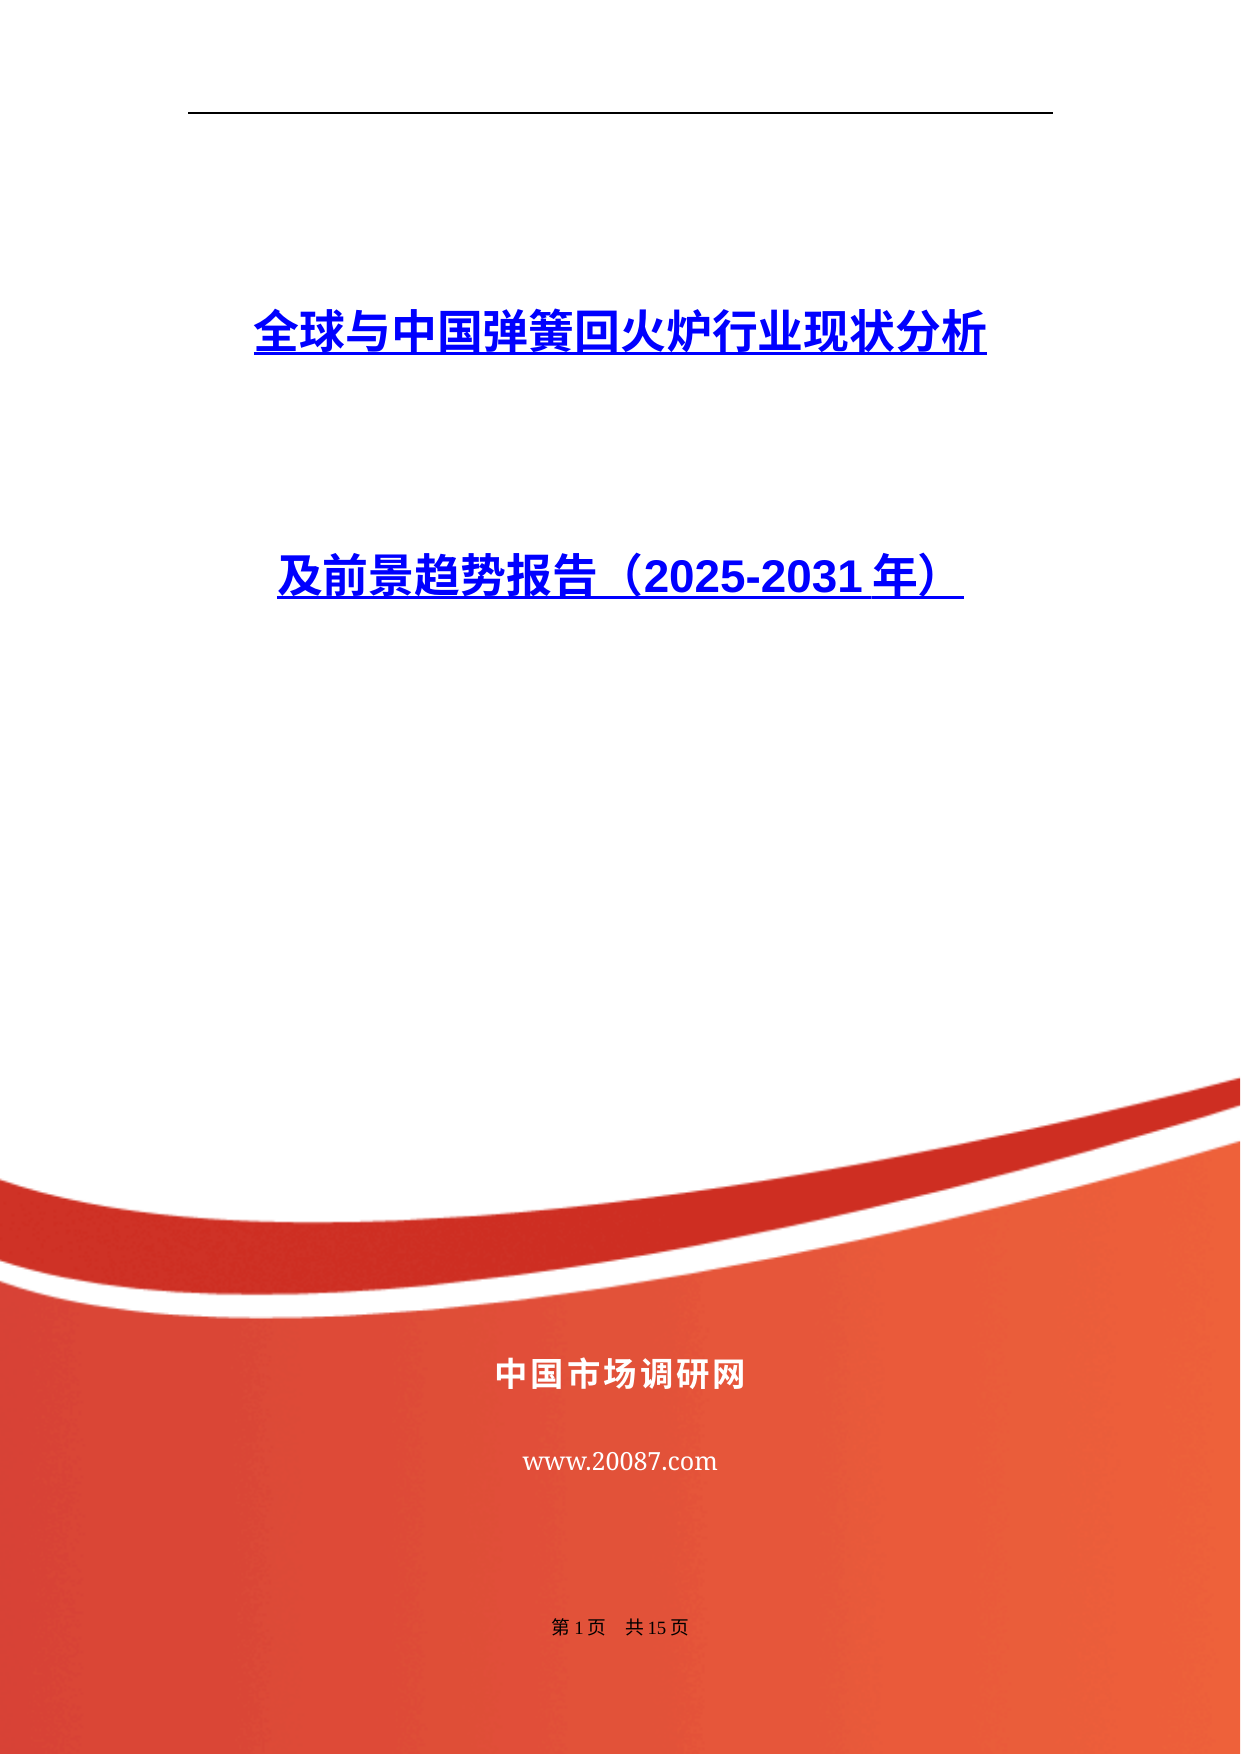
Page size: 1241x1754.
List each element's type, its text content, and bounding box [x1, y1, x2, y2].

table_header 全球与中国弹簧回火炉行业现状分析及前景趋势报告（2025-2031年） [188, 207, 1053, 773]
subtitle 中国市场调研网 [187, 1339, 1053, 1404]
text www.20087.com [187, 1428, 1053, 1493]
picture [0, 1006, 1241, 1754]
